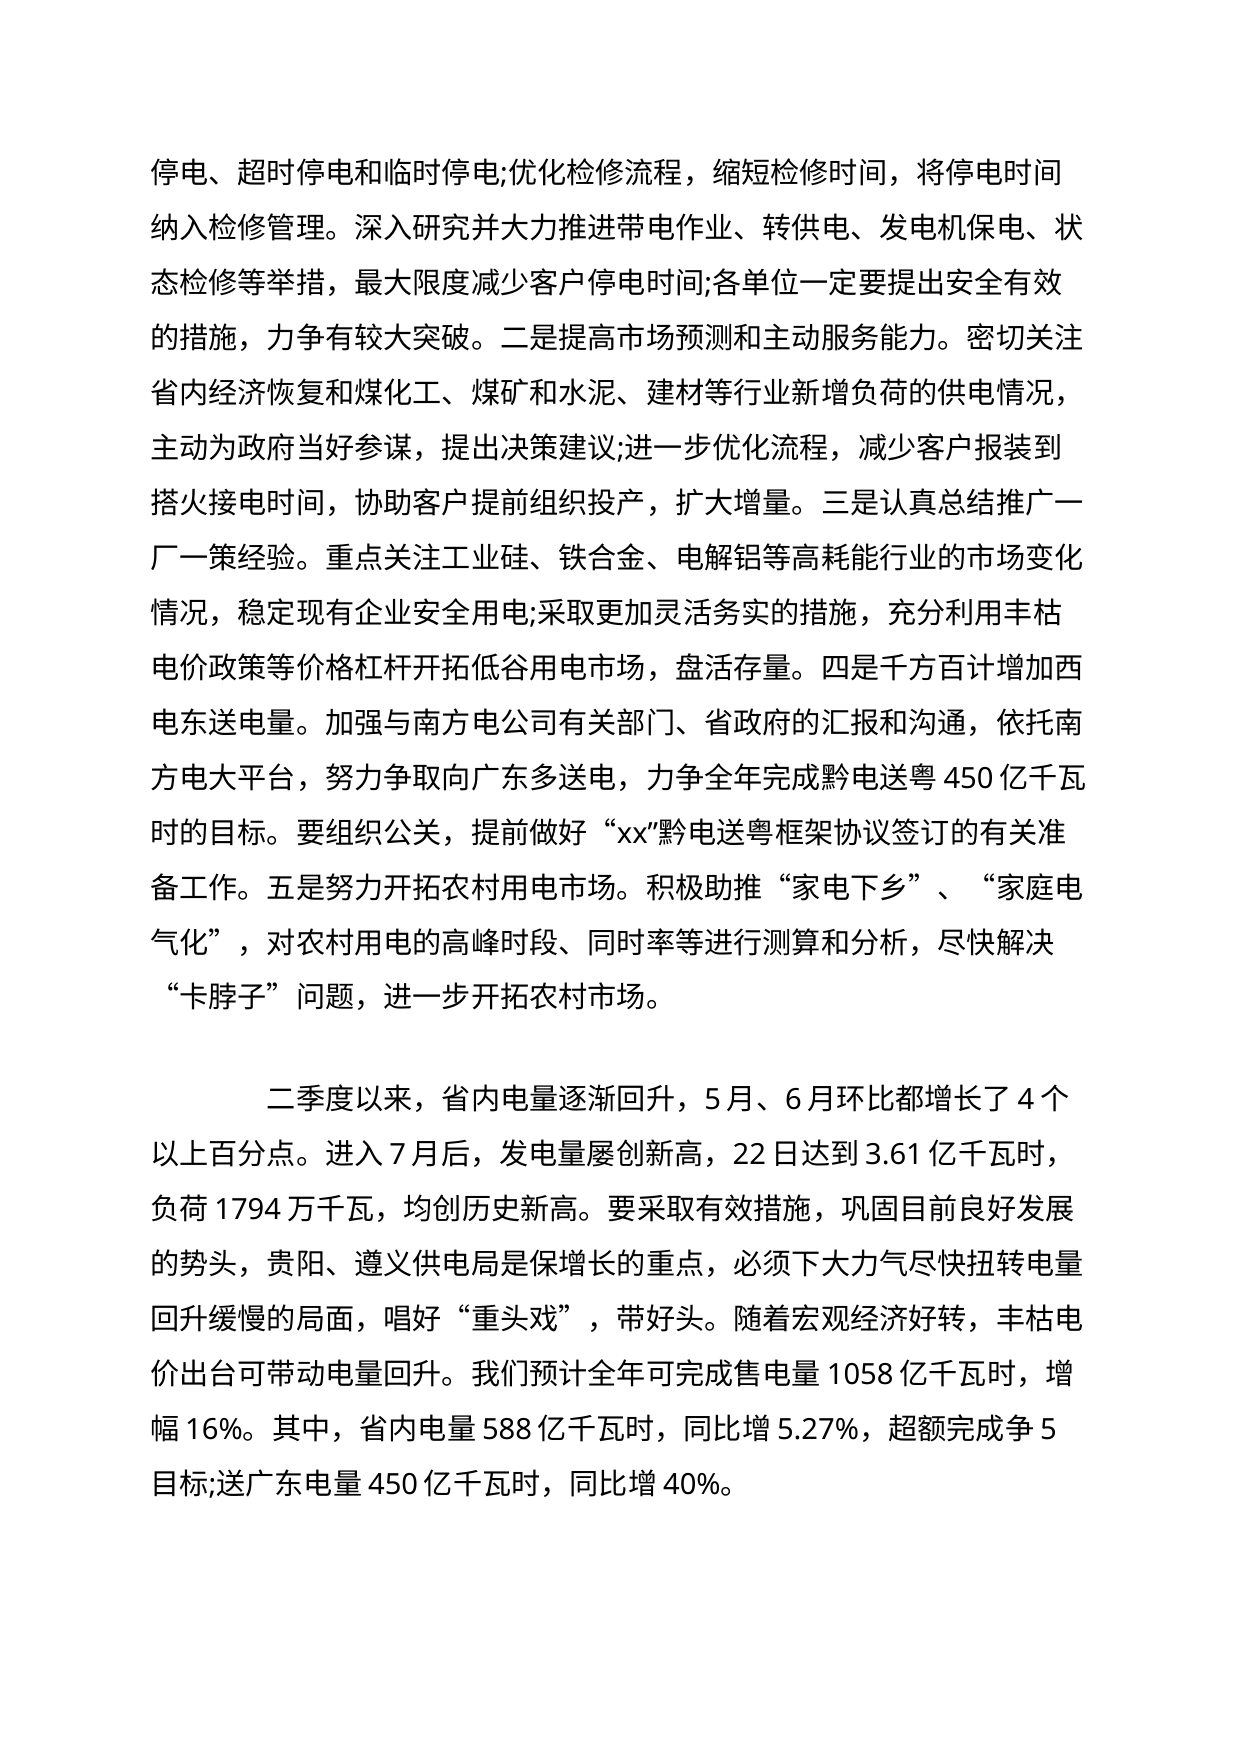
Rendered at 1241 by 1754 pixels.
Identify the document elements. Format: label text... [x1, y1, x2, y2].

text 二季度以来，省内电量逐渐回升，5月、6月环比都增长了4个以上百分点。进入7月后，发电量屡创新高，22日达到3.61亿千瓦时，负荷1794万千瓦，均创历史新高。要采取有效措施，巩固目前良好发展的势头，贵阳、遵义供电局是保增长的重点，必须下大力气尽快扭转电量回升缓慢的局面，唱好“重头戏”，带好头。随着宏观经济好转，丰枯电价出台可带动电量回升。我们预计全年可完成售电量1058亿千瓦时，增幅16%。其中，省内电量588亿千瓦时，同比增5.27%，超额完成争5目标;送广东电量450亿千瓦时，同比增40%。 [150, 1076, 1090, 1503]
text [150, 150, 1090, 1016]
